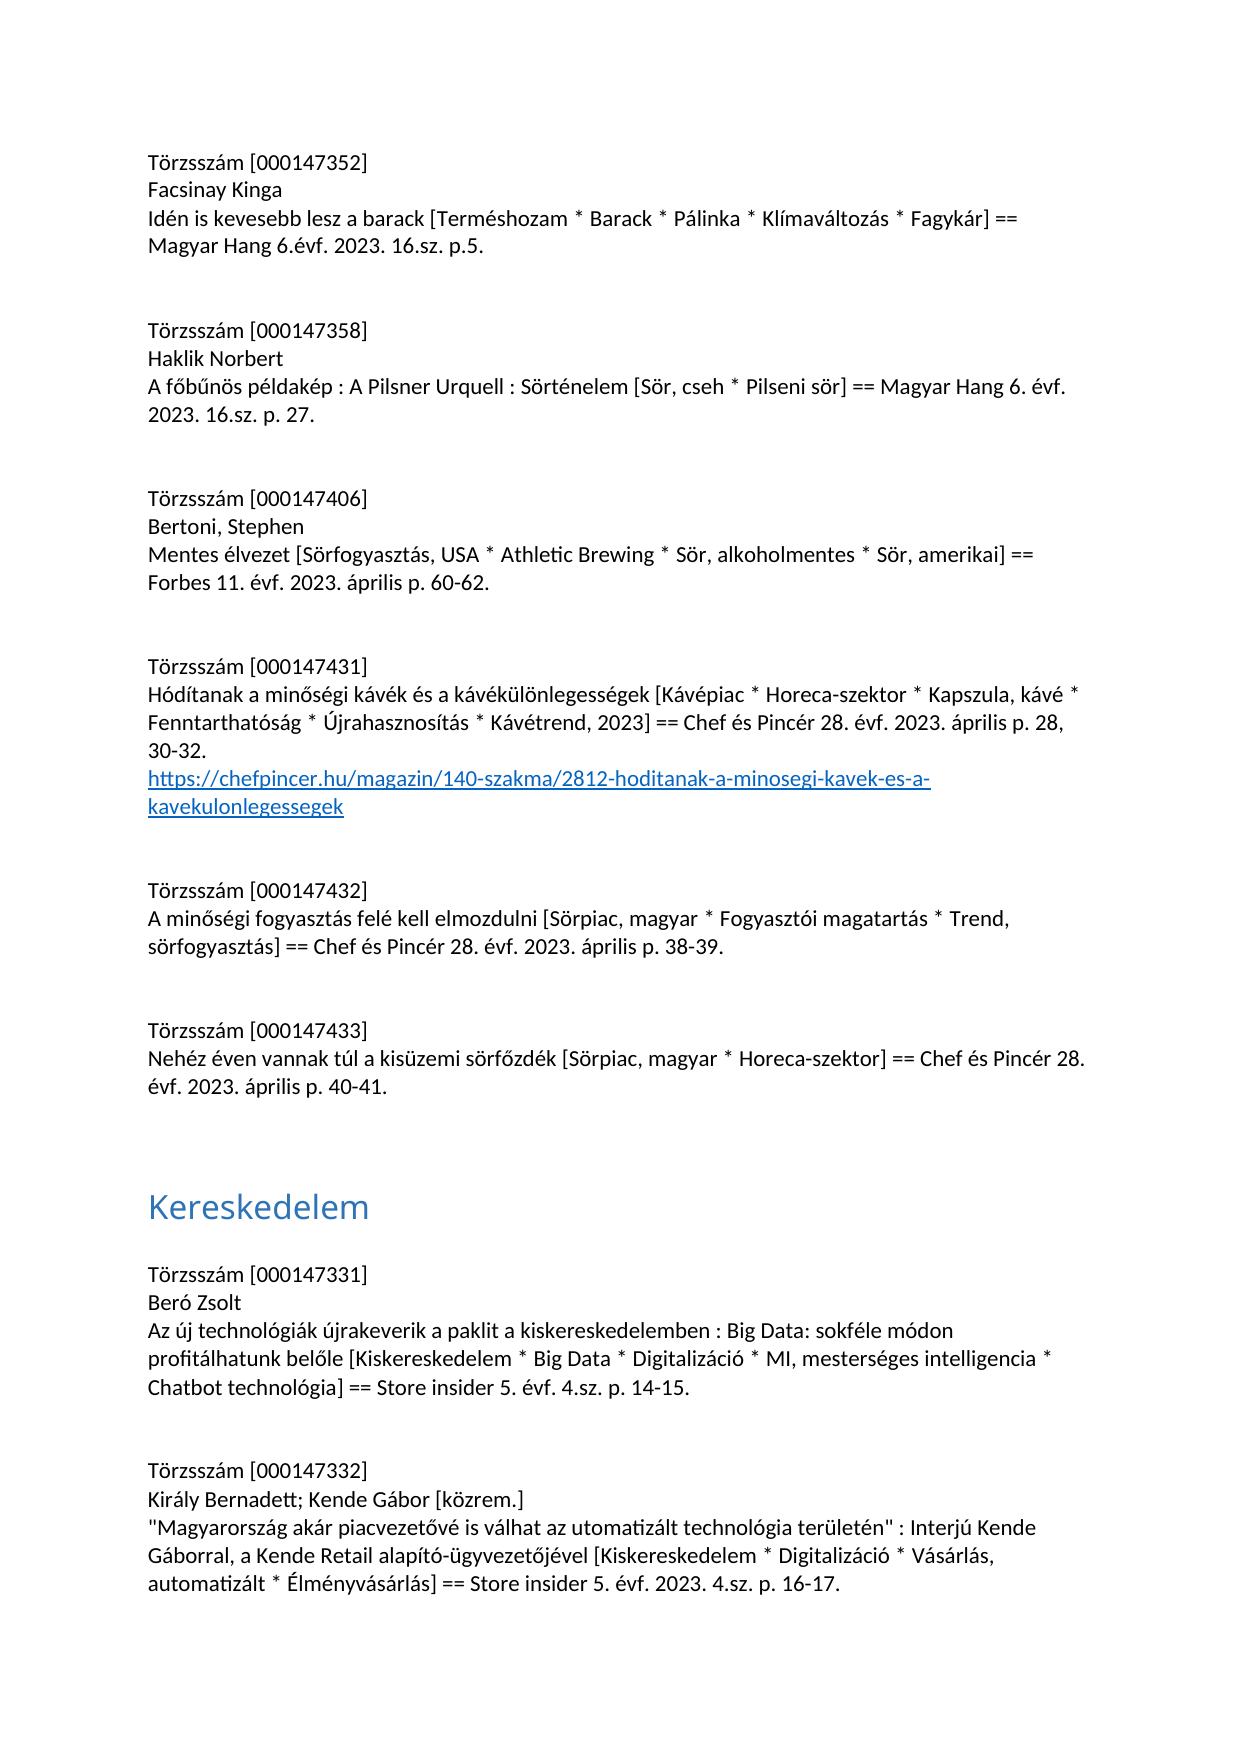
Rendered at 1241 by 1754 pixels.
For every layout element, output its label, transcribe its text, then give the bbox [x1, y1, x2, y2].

subtitle Kereskedelem [148, 1183, 1093, 1229]
text A főbűnös példakép : A Pilsner Urquell : Sörténelem [Sör, cseh * Pilseni sör] == Magyar Hang 6. évf. 2023. 16.sz. p. 27. [148, 372, 1093, 428]
text "Magyarország akár piacvezetővé is válhat az utomatizált technológia területén" : Interjú Kende Gáborral, a Kende Retail alapító-ügyvezetőjével [Kiskereskedelem * Digitalizáció * Vásárlás, automatizált * Élményvásárlás] == Store insider 5. évf. 2023. 4.sz. p. 16-17. [148, 1513, 1093, 1597]
text Törzsszám [000147331] [148, 1261, 1093, 1288]
text Törzsszám [000147352] [148, 148, 1093, 176]
text Bertoni, Stephen [148, 512, 1093, 540]
text Törzsszám [000147432] [148, 876, 1093, 904]
text Törzsszám [000147431] [148, 652, 1093, 680]
text Király Bernadett; Kende Gábor [közrem.] [148, 1485, 1093, 1513]
text Nehéz éven vannak túl a kisüzemi sörfőzdék [Sörpiac, magyar * Horeca-szektor] == Chef és Pincér 28. évf. 2023. április p. 40-41. [148, 1044, 1093, 1100]
text Facsinay Kinga [148, 176, 1093, 204]
text A minőségi fogyasztás felé kell elmozdulni [Sörpiac, magyar * Fogyasztói magatartás * Trend, sörfogyasztás] == Chef és Pincér 28. évf. 2023. április p. 38-39. [148, 904, 1093, 960]
text Törzsszám [000147358] [148, 316, 1093, 344]
text Törzsszám [000147406] [148, 484, 1093, 512]
text https://chefpincer.hu/magazin/140-szakma/2812-hoditanak-a-minosegi-kavek-es-a-kavekulonlegessegek [148, 764, 1093, 820]
text Idén is kevesebb lesz a barack [Terméshozam * Barack * Pálinka * Klímaváltozás * Fagykár] == Magyar Hang 6.évf. 2023. 16.sz. p.5. [148, 204, 1093, 260]
text Haklik Norbert [148, 344, 1093, 372]
text Törzsszám [000147332] [148, 1457, 1093, 1485]
text Hódítanak a minőségi kávék és a kávékülönlegességek [Kávépiac * Horeca-szektor * Kapszula, kávé * Fenntarthatóság * Újrahasznosítás * Kávétrend, 2023] == Chef és Pincér 28. évf. 2023. április p. 28, 30-32. [148, 680, 1093, 764]
text Mentes élvezet [Sörfogyasztás, USA * Athletic Brewing * Sör, alkoholmentes * Sör, amerikai] == Forbes 11. évf. 2023. április p. 60-62. [148, 540, 1093, 596]
text Törzsszám [000147433] [148, 1016, 1093, 1044]
text Az új technológiák újrakeverik a paklit a kiskereskedelemben : Big Data: sokféle módon profitálhatunk belőle [Kiskereskedelem * Big Data * Digitalizáció * MI, mesterséges intelligencia * Chatbot technológia] == Store insider 5. évf. 4.sz. p. 14-15. [148, 1317, 1093, 1401]
text Beró Zsolt [148, 1288, 1093, 1317]
